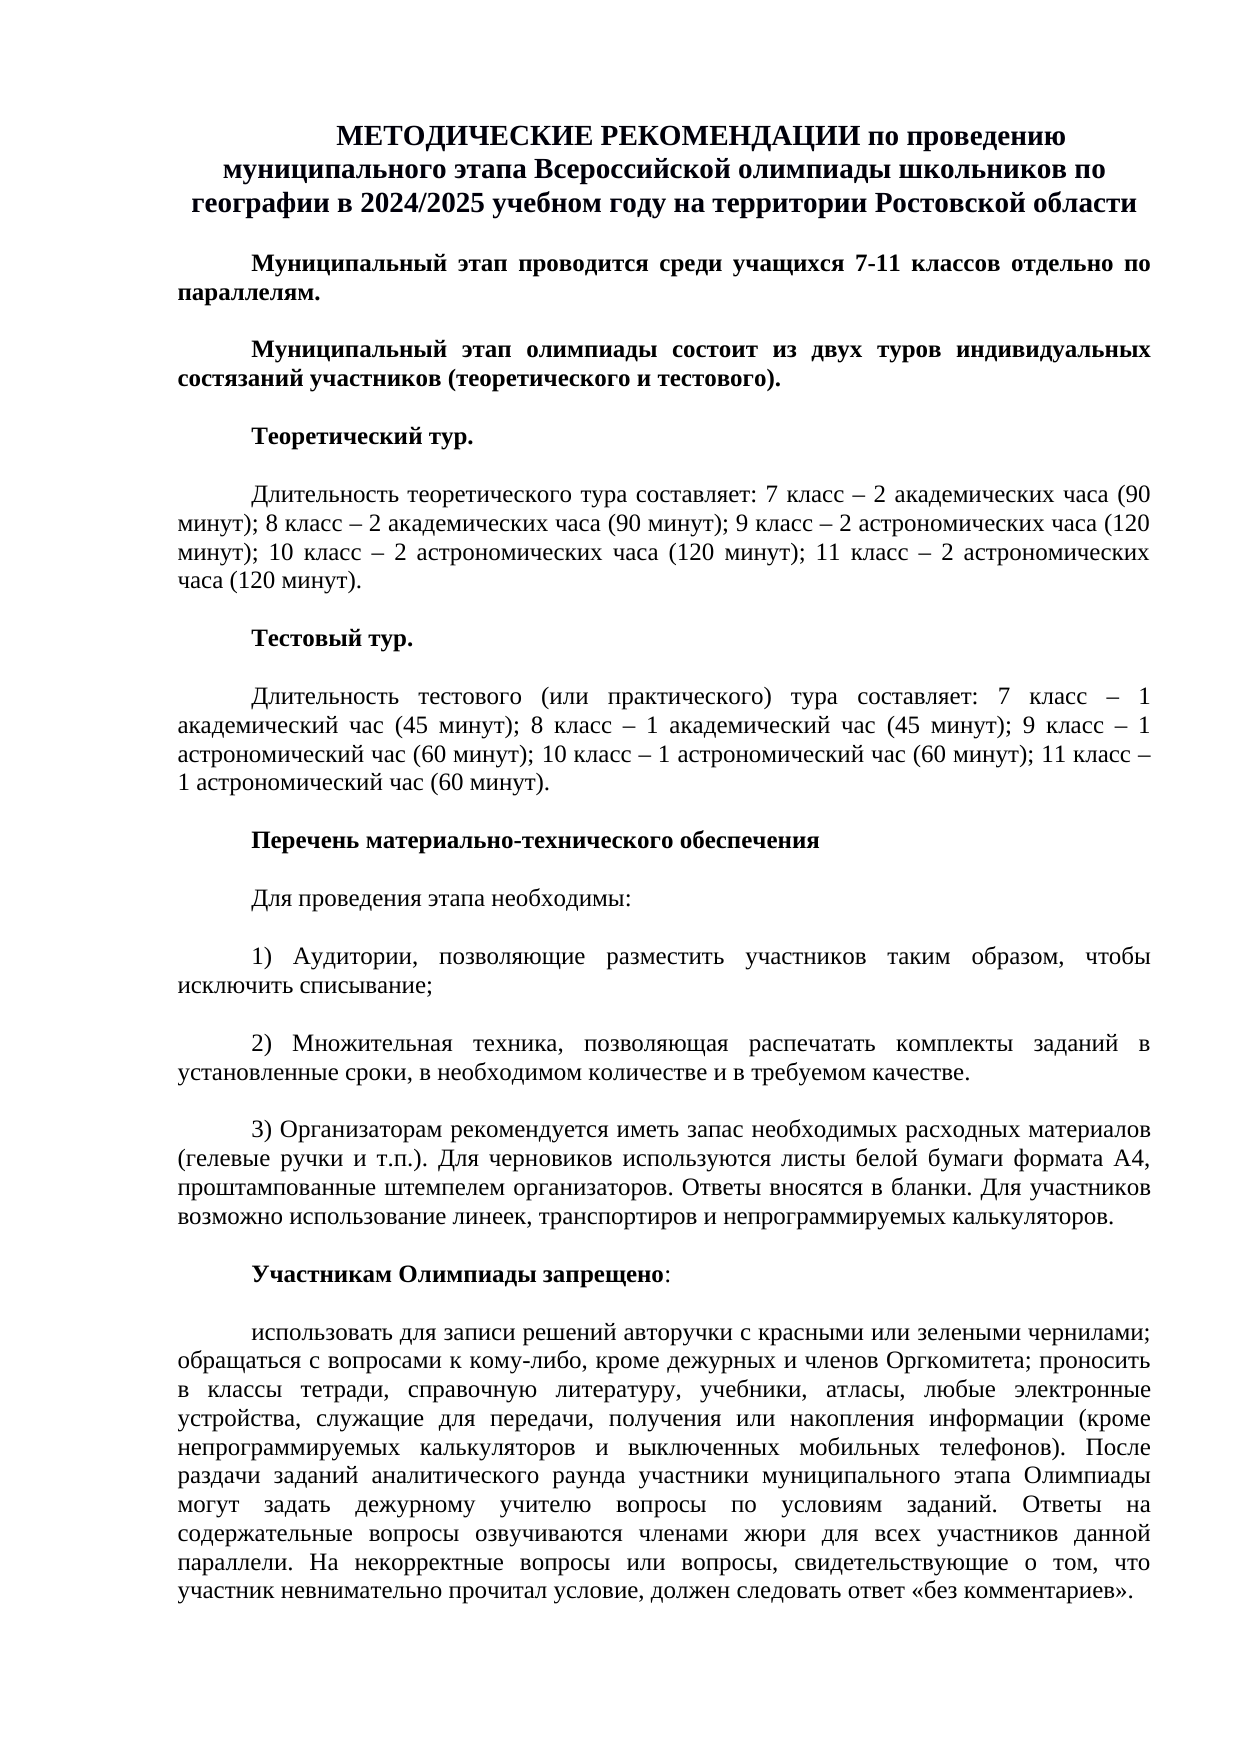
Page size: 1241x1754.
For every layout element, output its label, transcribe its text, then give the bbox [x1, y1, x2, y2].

text Тестовый тур. [177, 623, 1152, 652]
text 3) Организаторам рекомендуется иметь запас необходимых расходных материалов (гелевые ручки и т.п.). Для черновиков используются листы белой бумаги формата А4, проштампованные штемпелем организаторов. Ответы вносятся в бланки. Для участников возможно использование линеек, транспортиров и непрограммируемых калькуляторов. [177, 1114, 1152, 1229]
text Длительность тестового (или практического) тура составляет: 7 класс – 1 академический час (45 минут); 8 класс – 1 академический час (45 минут); 9 класс – 1 астрономический час (60 минут); 10 класс – 1 астрономический час (60 минут); 11 класс – 1 астрономический час (60 минут). [177, 681, 1152, 796]
text МЕТОДИЧЕСКИЕ РЕКОМЕНДАЦИИ по проведению муниципального этапа Всероссийской олимпиады школьников по географии в 2024/2025 учебном году на территории Ростовской области [177, 118, 1152, 219]
text Длительность теоретического тура составляет: 7 класс – 2 академических часа (90 минут); 8 класс – 2 академических часа (90 минут); 9 класс – 2 астрономических часа (120 минут); 10 класс – 2 астрономических часа (120 минут); 11 класс – 2 астрономических часа (120 минут). [177, 479, 1152, 594]
text 2) Множительная техника, позволяющая распечатать комплекты заданий в установленные сроки, в необходимом количестве и в требуемом качестве. [177, 1028, 1152, 1085]
text Муниципальный этап проводится среди учащихся 7-11 классов отдельно по параллелям. [177, 248, 1152, 305]
text 1) Аудитории, позволяющие разместить участников таким образом, чтобы исключить списывание; [177, 941, 1152, 999]
text использовать для записи решений авторучки с красными или зелеными чернилами; обращаться с вопросами к кому-либо, кроме дежурных и членов Оргкомитета; проносить в классы тетради, справочную литературу, учебники, атласы, любые электронные устройства, служащие для передачи, получения или накопления информации (кроме непрограммируемых калькуляторов и выключенных мобильных телефонов). После раздачи заданий аналитического раунда участники муниципального этапа Олимпиады могут задать дежурному учителю вопросы по условиям заданий. Ответы на содержательные вопросы озвучиваются членами жюри для всех участников данной параллели. На некорректные вопросы или вопросы, свидетельствующие о том, что участник невнимательно прочитал условие, должен следовать ответ «без комментариев». [177, 1317, 1152, 1604]
text Муниципальный этап олимпиады состоит из двух туров индивидуальных состязаний участников (теоретического и тестового). [177, 334, 1152, 392]
text Для проведения этапа необходимы: [177, 883, 1152, 912]
text Перечень материально-технического обеспечения [177, 825, 1152, 854]
text Участникам Олимпиады запрещено: [177, 1259, 1152, 1287]
text Теоретический тур. [177, 421, 1152, 450]
